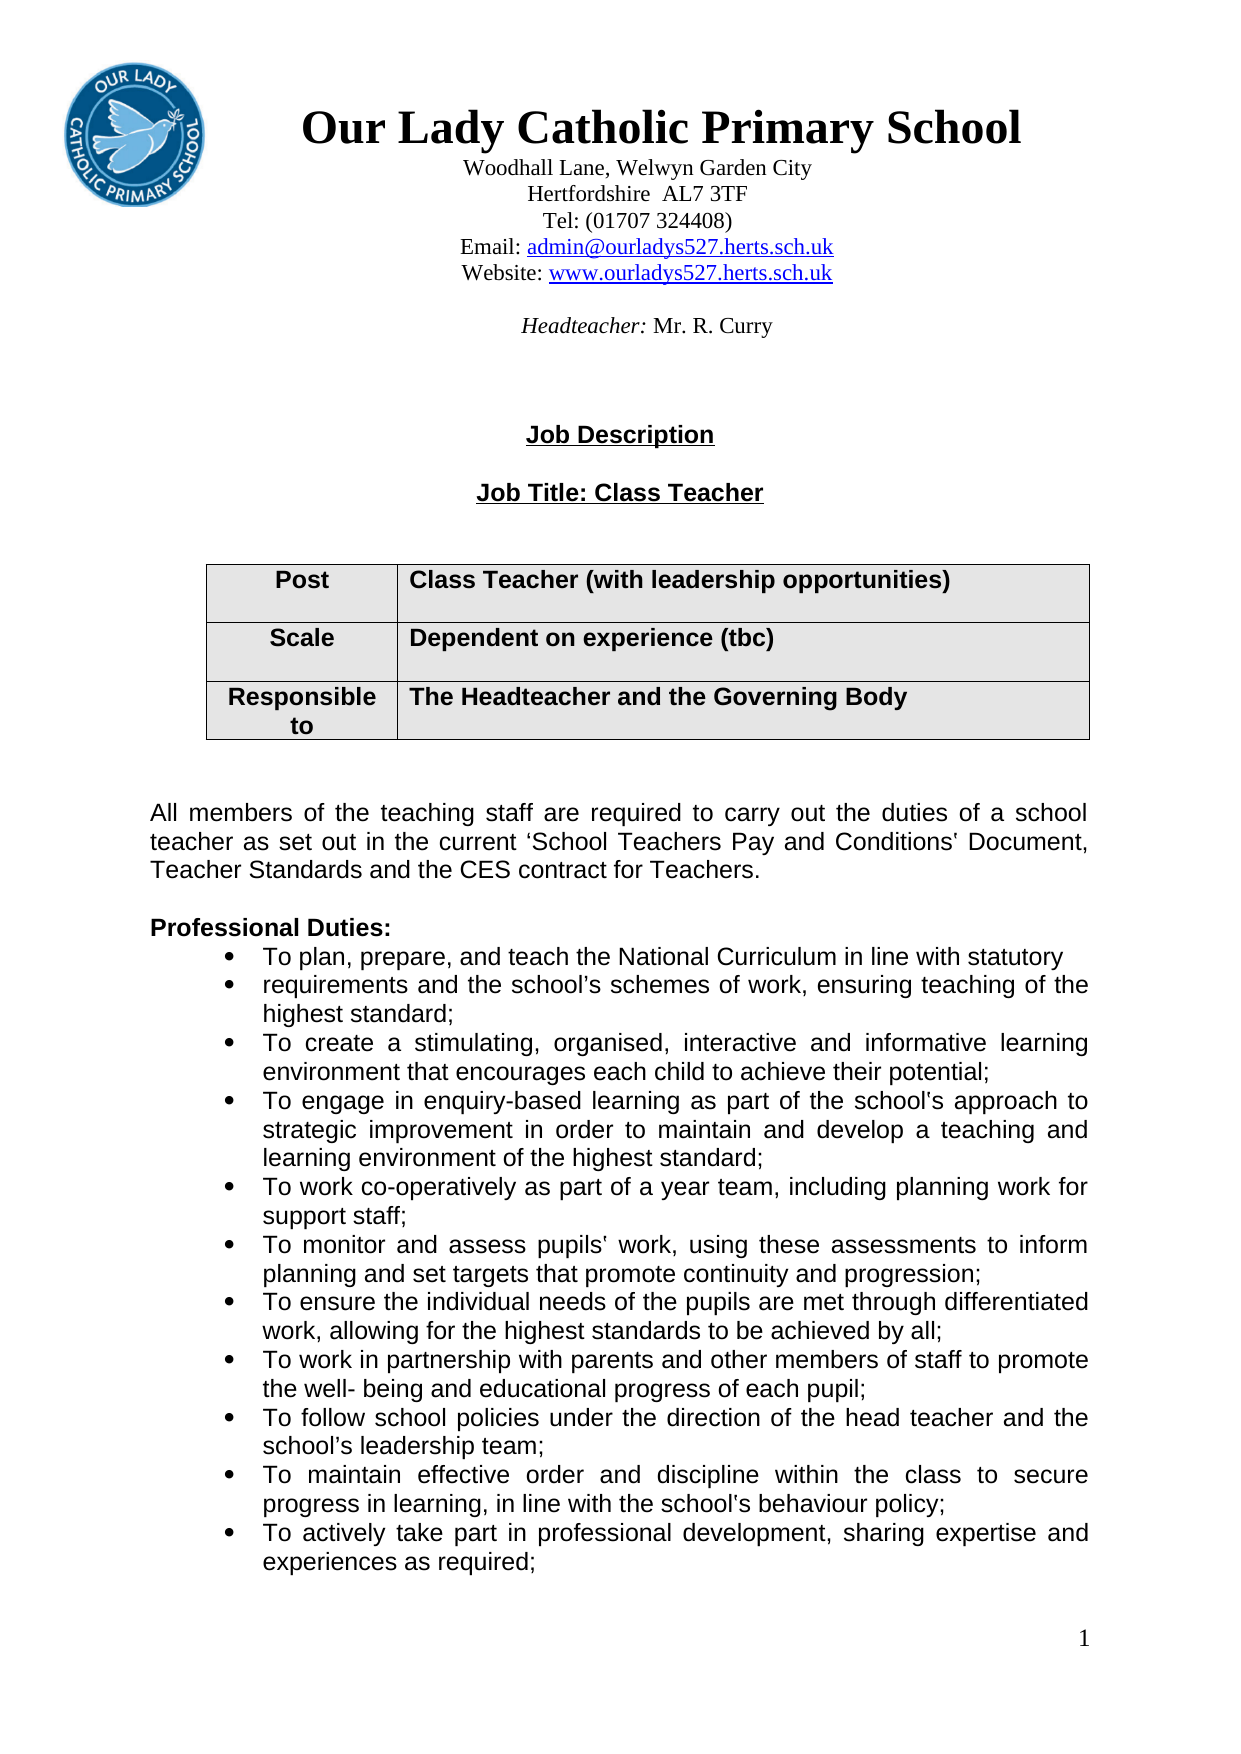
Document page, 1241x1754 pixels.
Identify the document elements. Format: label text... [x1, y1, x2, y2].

table_cell The Headteacher and the Governing Body [398, 682, 1089, 739]
text Tel: (01707 324408) [150, 207, 1125, 233]
list To maintain effective order and discipline within the class to secure progress in learning, in line with the school‛s behaviour policy; [225, 1460, 1090, 1518]
text Hertfordshire AL7 3TF [275, 180, 1125, 207]
list To monitor and assess pupils‛ work, using these assessments to inform planning and set targets that promote continuity and progression; [225, 1230, 1090, 1287]
list To plan, prepare, and teach the National Curriculum in line with statutory [225, 942, 1090, 971]
text Headteacher: Mr. R. Curry [150, 312, 1144, 338]
text Email: admin@ourladys527.herts.sch.uk [150, 233, 1144, 259]
text Job Title: Class Teacher [150, 477, 1090, 506]
table_cell Scale [207, 623, 397, 681]
text Job Description [150, 420, 1090, 449]
table_header Class Teacher (with leadership opportunities) [398, 565, 1089, 622]
table_cell Responsible to [207, 682, 397, 739]
table_header Post [207, 565, 397, 622]
text Woodhall Lane, Welwyn Garden City [275, 154, 1125, 180]
list To ensure the individual needs of the pupils are met through differentiated work, allowing for the highest standards to be achieved by all; [225, 1287, 1090, 1345]
table_cell Dependent on experience (tbc) [398, 623, 1089, 681]
list To engage in enquiry-based learning as part of the school‛s approach to strategic improvement in order to maintain and develop a teaching and learning environment of the highest standard; [225, 1086, 1090, 1172]
text Website: www.ourladys527.herts.sch.uk [150, 259, 1144, 286]
text All members of the teaching staff are required to carry out the duties of a school teacher as set out in the current ‘School Teachers Pay and Conditions‛ Document, Teacher Standards and the CES contract for Teachers. [150, 798, 1090, 884]
list To actively take part in professional development, sharing expertise and experiences as required; [225, 1518, 1090, 1575]
list To create a stimulating, organised, interactive and informative learning environment that encourages each child to achieve their potential; [225, 1028, 1090, 1086]
picture [0, 60, 275, 207]
list To follow school policies under the direction of the head teacher and the school’s leadership team; [225, 1402, 1090, 1460]
list To work in partnership with parents and other members of staff to promote the well- being and educational progress of each pupil; [225, 1345, 1090, 1402]
list requirements and the school’s schemes of work, ensuring teaching of the highest standard; [225, 971, 1090, 1028]
text Professional Duties: [150, 913, 1090, 942]
list To work co-operatively as part of a year team, including planning work for support staff; [225, 1172, 1090, 1230]
text Our Lady Catholic Primary School [275, 99, 1125, 154]
